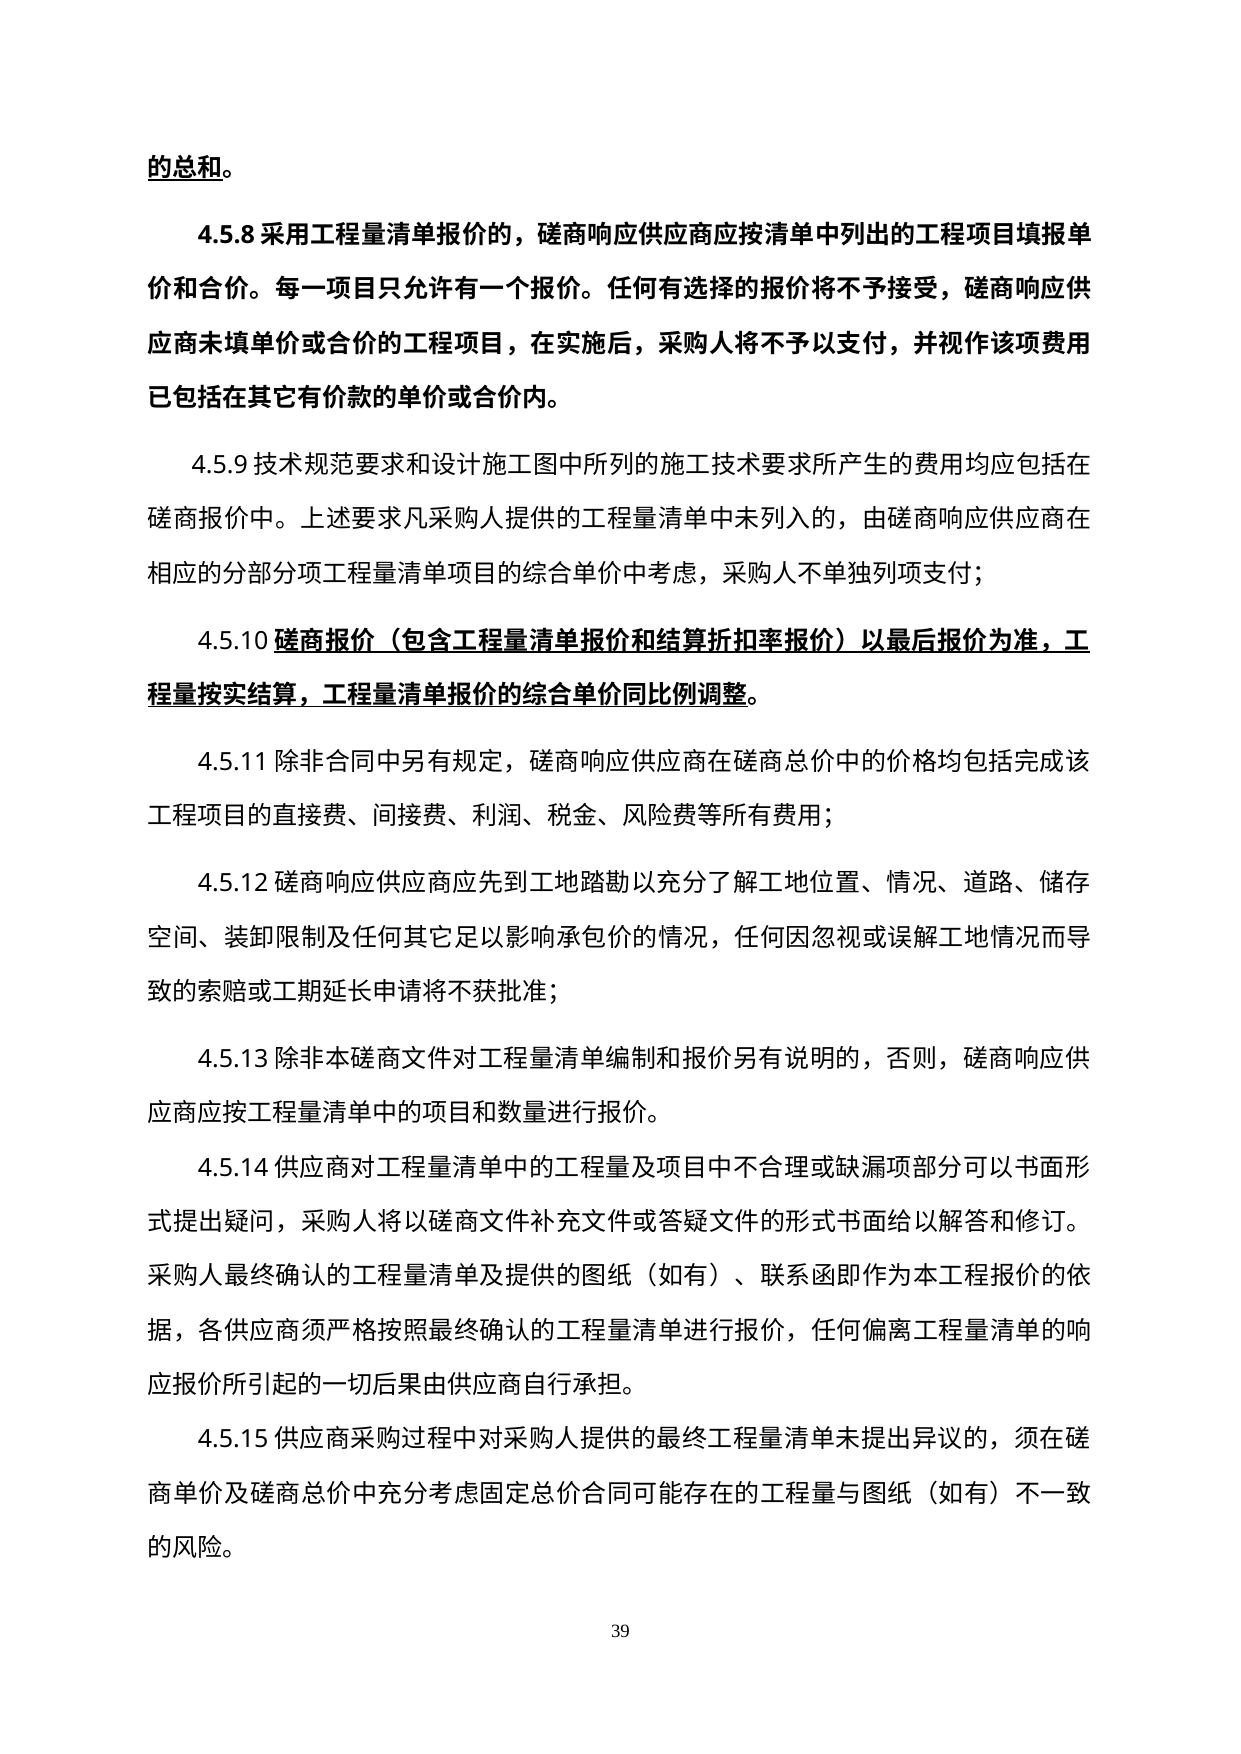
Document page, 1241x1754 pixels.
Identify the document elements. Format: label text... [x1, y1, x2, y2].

text 4.5.12磋商响应供应商应先到工地踏勘以充分了解工地位置、情况、道路、储存空间、装卸限制及任何其它足以影响承包价的情况，任何因忽视或误解工地情况而导致的索赔或工期延长申请将不获批准； [148, 863, 1092, 1008]
text 4.5.14供应商对工程量清单中的工程量及项目中不合理或缺漏项部分可以书面形式提出疑问，采购人将以磋商文件补充文件或答疑文件的形式书面给以解答和修订。采购人最终确认的工程量清单及提供的图纸（如有）、联系函即作为本工程报价的依据，各供应商须严格按照最终确认的工程量清单进行报价，任何偏离工程量清单的响应报价所引起的一切后果由供应商自行承担。 [148, 1147, 1092, 1401]
text 4.5.9技术规范要求和设计施工图中所列的施工技术要求所产生的费用均应包括在磋商报价中。上述要求凡采购人提供的工程量清单中未列入的，由磋商响应供应商在相应的分部分项工程量清单项目的综合单价中考虑，采购人不单独列项支付； [148, 444, 1092, 589]
text 4.5.10磋商报价（包含工程量清单报价和结算折扣率报价）以最后报价为准，工程量按实结算，工程量清单报价的综合单价同比例调整。 [148, 620, 1092, 711]
text 4.5.8采用工程量清单报价的，磋商响应供应商应按清单中列出的工程项目填报单价和合价。每一项目只允许有一个报价。任何有选择的报价将不予接受，磋商响应供应商未填单价或合价的工程项目，在实施后，采购人将不予以支付，并视作该项费用已包括在其它有价款的单价或合价内。 [148, 214, 1092, 414]
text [148, 148, 1092, 184]
text 4.5.13除非本磋商文件对工程量清单编制和报价另有说明的，否则，磋商响应供应商应按工程量清单中的项目和数量进行报价。 [148, 1038, 1092, 1129]
text 4.5.15供应商采购过程中对采购人提供的最终工程量清单未提出异议的，须在磋商单价及磋商总价中充分考虑固定总价合同可能存在的工程量与图纸（如有）不一致的风险。 [148, 1419, 1092, 1564]
text 4.5.11除非合同中另有规定，磋商响应供应商在磋商总价中的价格均包括完成该工程项目的直接费、间接费、利润、税金、风险费等所有费用； [148, 741, 1092, 832]
